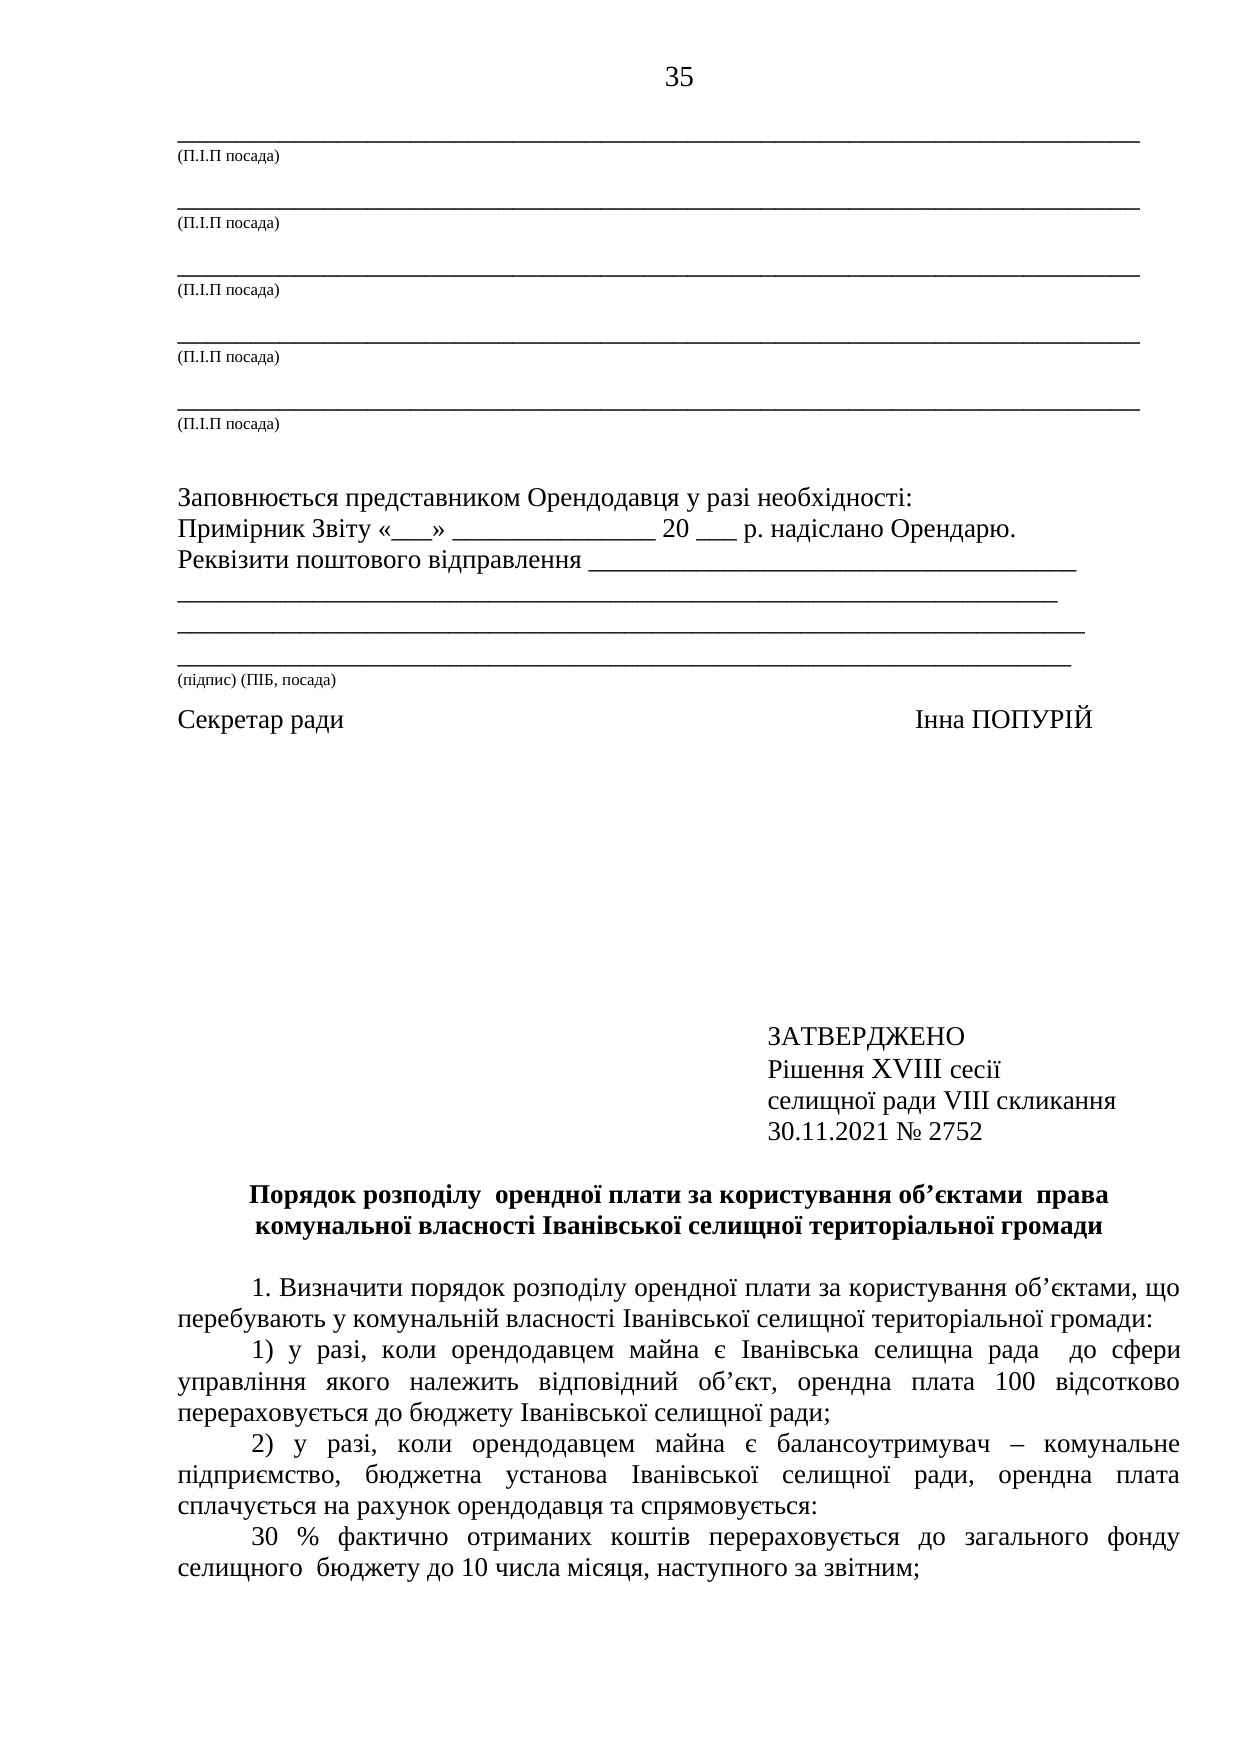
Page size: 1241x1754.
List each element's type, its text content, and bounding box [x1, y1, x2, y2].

text Заповнюється представником Орендодавця у разі необхідності: [177, 481, 1181, 512]
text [177, 179, 1181, 246]
text 30 % фактично отриманих коштів перераховується до загального фонду селищного бюджету до 10 числа місяця, наступного за звітним; [177, 1520, 1181, 1583]
text __________________________________________________________________ (П.І.П посада) [177, 246, 1181, 313]
text Рішення XVIII сесії [398, 1051, 1181, 1084]
text __________________________________________________________________ (П.І.П посада) [177, 380, 1181, 447]
text 1. Визначити порядок розподілу орендної плати за користування об’єктами, що перебувають у комунальній власності Іванівської селищної територіальної громади: [177, 1271, 1181, 1333]
text Примірник Звіту «___» _______________ 20 ___ р. надіслано Орендарю. [177, 512, 1181, 543]
text (підпис) (ПІБ, посада) [177, 670, 1181, 703]
text Реквізити поштового відправлення ____________________________________ [177, 543, 1181, 574]
text 1) у разі, коли орендодавцем майна є Іванівська селищна рада до сфери управління якого належить відповідний об’єкт, орендна плата 100 відсотково перераховується до бюджету Іванівської селищної ради; [177, 1333, 1181, 1427]
text ЗАТВЕРДЖЕНО [398, 1019, 1181, 1051]
text __________________________________________________________________ (П.І.П посада) [177, 313, 1181, 380]
text 30.11.2021 № 2752 [693, 1115, 1181, 1147]
text Секретар ради Інна ПОПУРІЙ [177, 703, 1181, 735]
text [177, 112, 1181, 179]
text селищної ради VIII скликання [693, 1084, 1181, 1115]
text ____________________________________________________________________________________________________________________________________ __________________________________________________________________ [177, 574, 1181, 670]
text 2) у разі, коли орендодавцем майна є балансоутримувач – комунальне підприємство, бюджетна установа Іванівської селищної ради, орендна плата сплачується на рахунок орендодавця та спрямовується: [177, 1427, 1181, 1520]
text Порядок розподілу орендної плати за користування об’єктами права комунальної власності Іванівської селищної територіальної громади [177, 1178, 1181, 1240]
